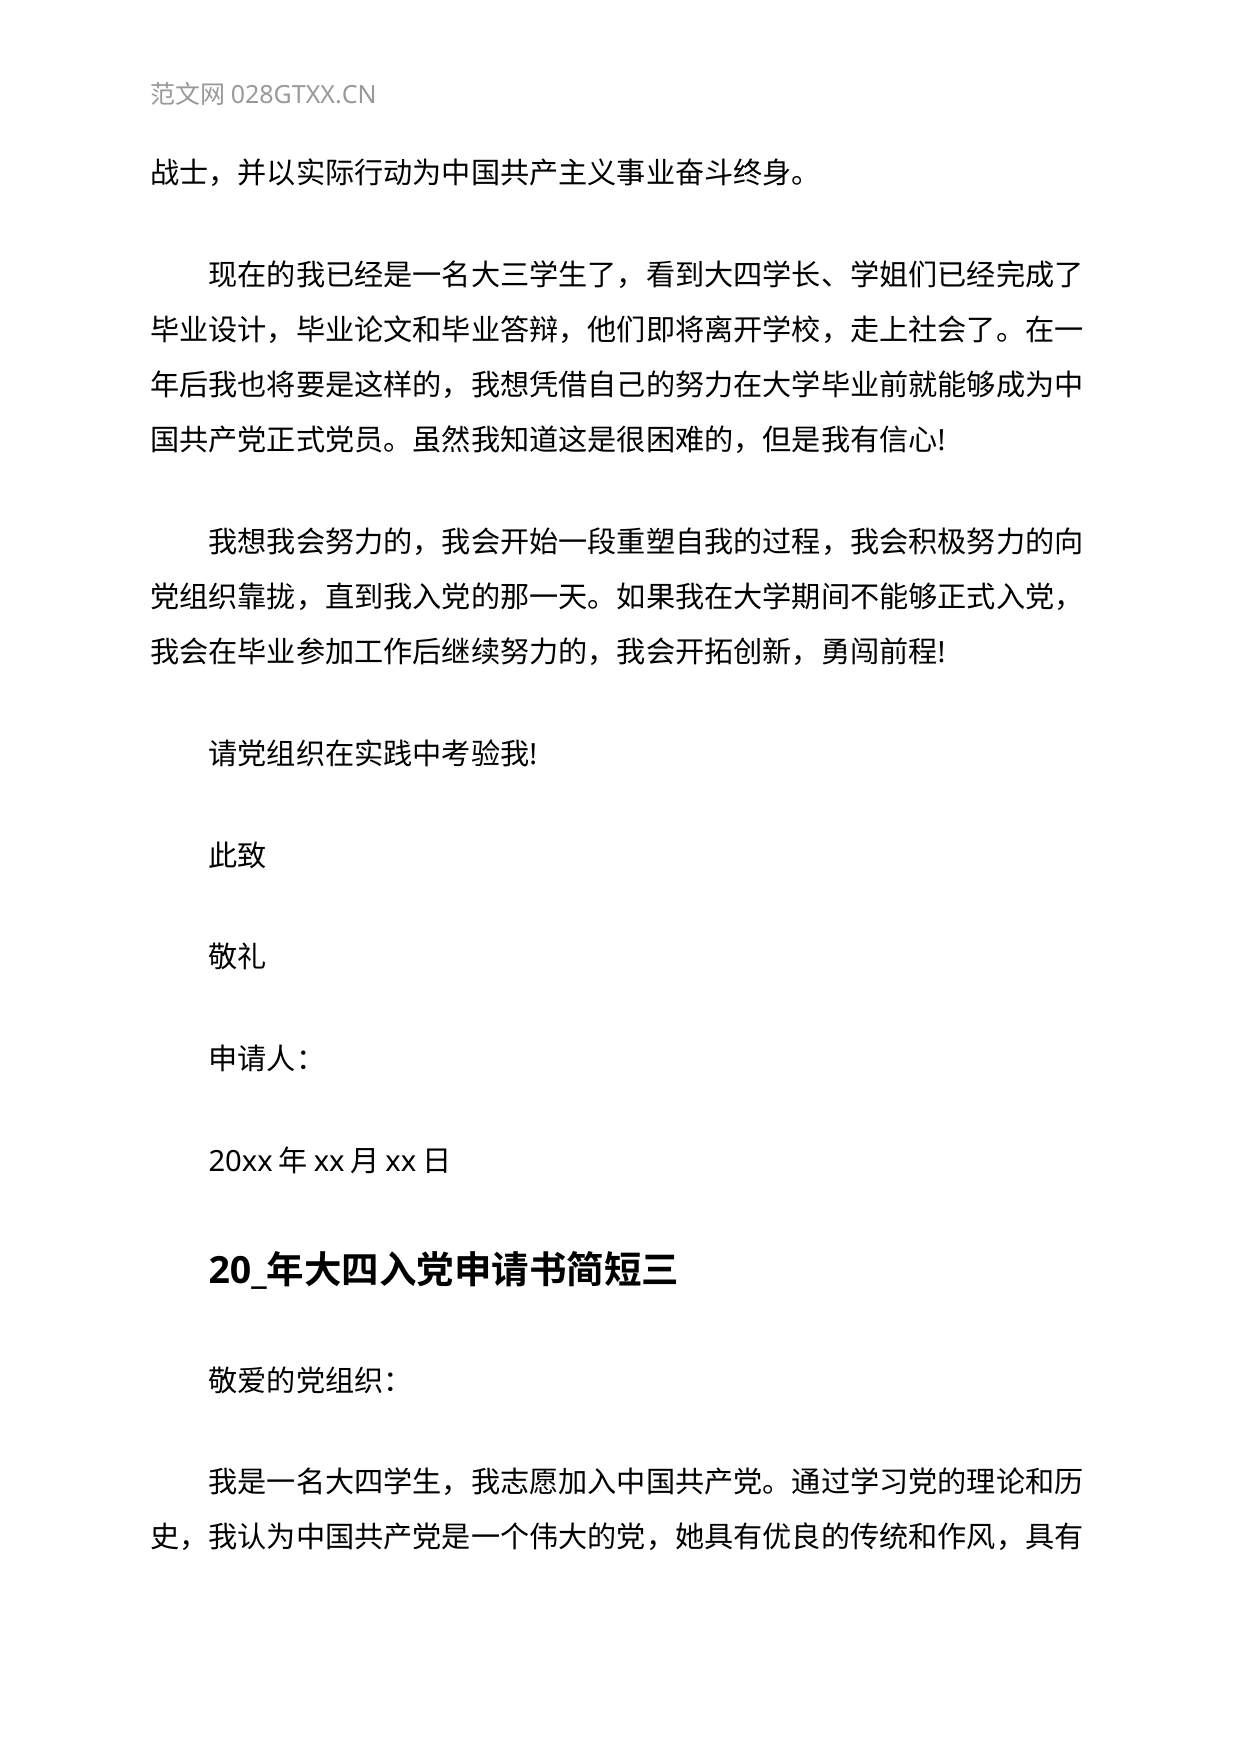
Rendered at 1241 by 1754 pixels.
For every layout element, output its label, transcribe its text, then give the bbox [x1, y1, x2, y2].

text 现在的我已经是一名大三学生了，看到大四学长、学姐们已经完成了毕业设计，毕业论文和毕业答辩，他们即将离开学校，走上社会了。在一年后我也将要是这样的，我想凭借自己的努力在大学毕业前就能够成为中国共产党正式党员。虽然我知道这是很困难的，但是我有信心! [150, 252, 1090, 459]
text 敬爱的党组织： [150, 1357, 1090, 1399]
text 此致 [150, 832, 1090, 874]
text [150, 150, 1090, 192]
text 请党组织在实践中考验我! [150, 730, 1090, 773]
text 申请人： [150, 1036, 1090, 1078]
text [150, 1459, 1090, 1556]
text 20_年大四入党申请书简短三 [150, 1239, 1090, 1294]
text 敬礼 [150, 934, 1090, 976]
text 我想我会努力的，我会开始一段重塑自我的过程，我会积极努力的向党组织靠拢，直到我入党的那一天。如果我在大学期间不能够正式入党，我会在毕业参加工作后继续努力的，我会开拓创新，勇闯前程! [150, 518, 1090, 671]
text 20xx年xx月xx日 [150, 1137, 1090, 1180]
